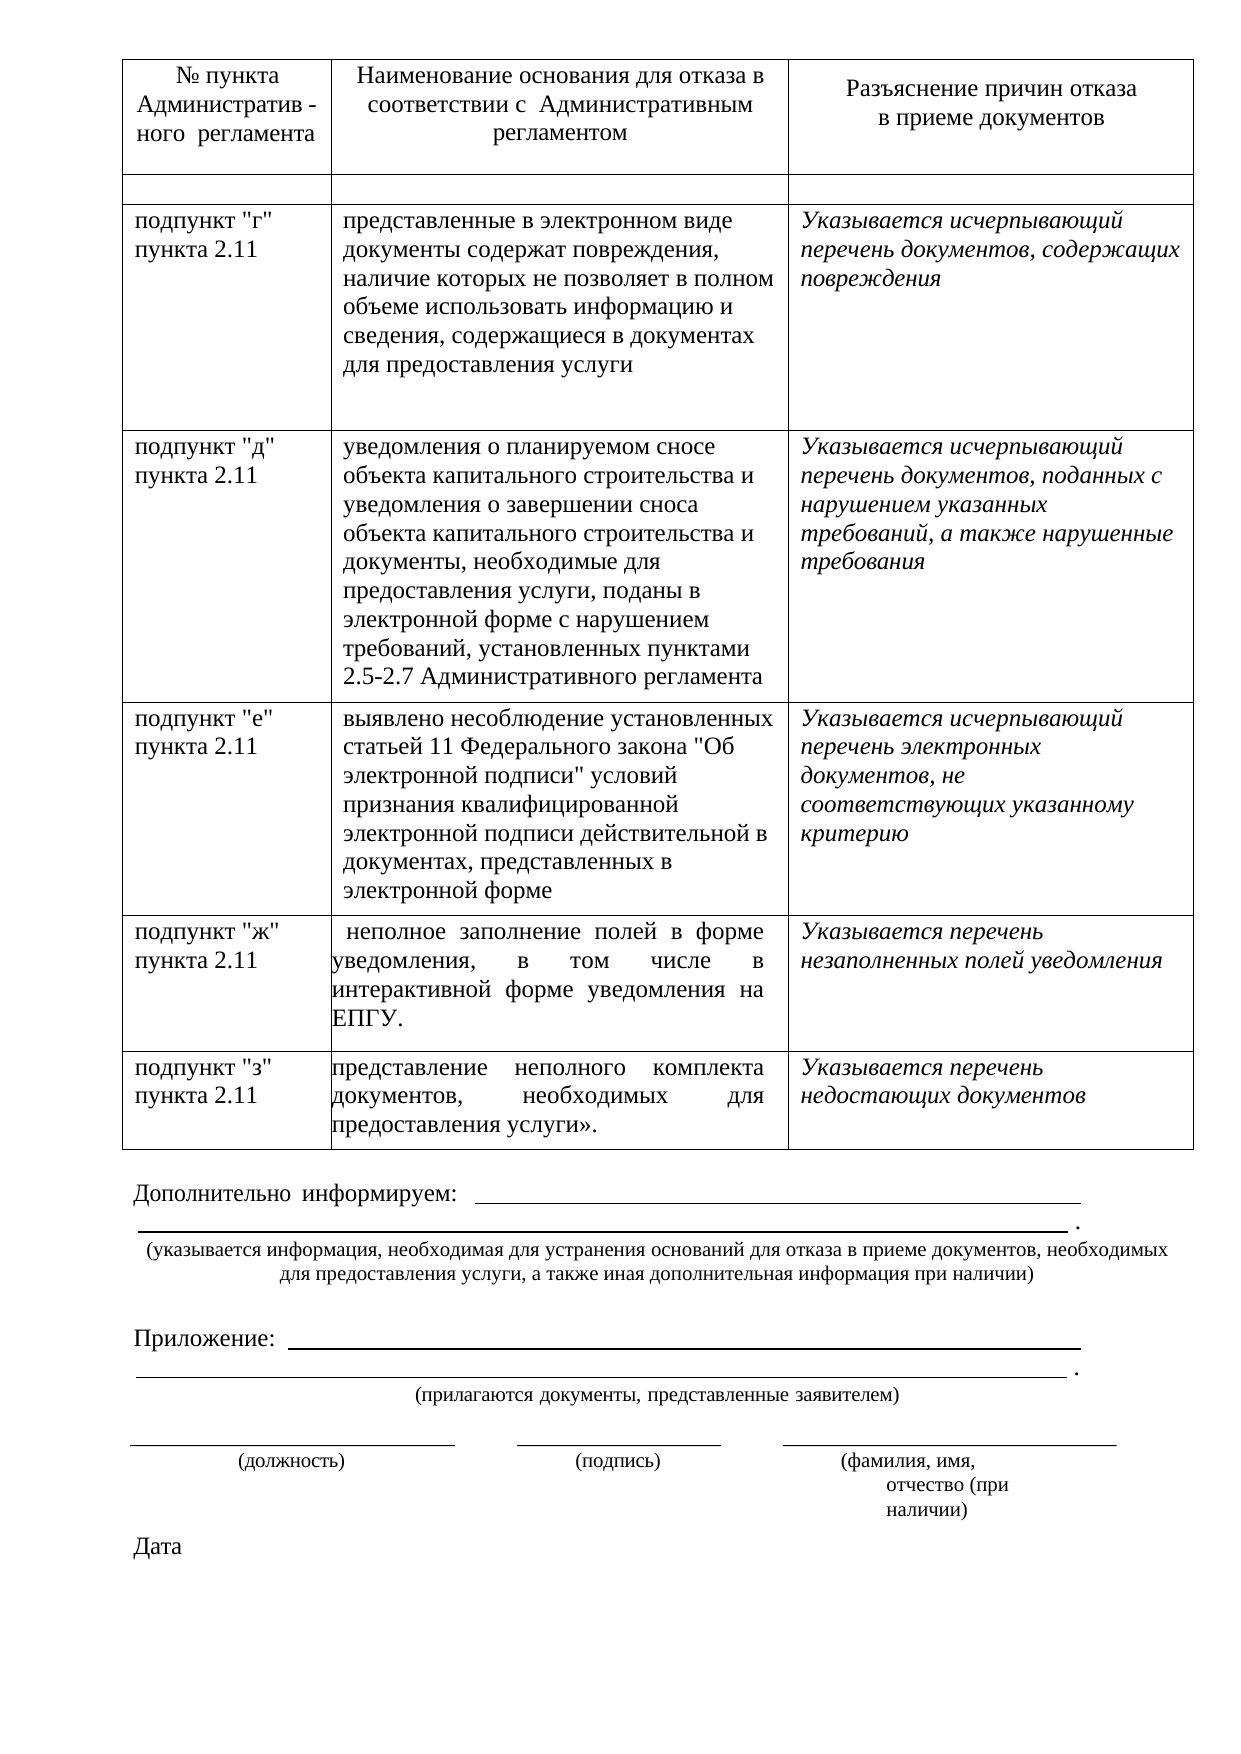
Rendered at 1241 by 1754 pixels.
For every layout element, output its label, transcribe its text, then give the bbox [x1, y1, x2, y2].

table_cell Указывается перечень недостающих документов [789, 1052, 1193, 1149]
table_cell подпункт "з" пункта 2.11 [123, 1052, 331, 1149]
text (прилагаются документы, представленные заявителем) [110, 1382, 1204, 1406]
table_cell [123, 175, 331, 204]
text . [137, 1206, 1205, 1235]
table_header № пункта Административ - ного регламента [123, 60, 331, 174]
table_cell подпункт "е" пункта 2.11 [123, 703, 331, 915]
table_cell представление неполного комплекта документов, необходимых для предоставления услуги». [332, 1052, 788, 1149]
table_cell Указывается исчерпывающий перечень электронных документов, не соответствующих указанному критерию [789, 703, 1193, 915]
text . [110, 1352, 1106, 1381]
table_cell подпункт "г" пункта 2.11 [123, 205, 331, 430]
table_cell уведомления о планируемом сносе объекта капитального строительства и уведомления о завершении сноса объекта капитального строительства и документы, необходимые для предоставления услуги, поданы в электронной форме с нарушением требований, установленных пунктами 2.5-2.7 Административного регламента [332, 431, 788, 702]
text Приложение: [110, 1323, 1104, 1352]
table_header Разъяснение причин отказа в приеме документов [789, 60, 1193, 174]
table_cell [789, 175, 1193, 204]
text Дополнительно информируем: [133, 1178, 1205, 1206]
table_cell подпункт "ж" пункта 2.11 [123, 916, 331, 1051]
table_cell Указывается исчерпывающий перечень документов, поданных с нарушением указанных требований, а также нарушенные требования [789, 431, 1193, 702]
table_header Наименование основания для отказа в соответствии с Административным регламентом [332, 60, 788, 174]
table_cell подпункт "д" пункта 2.11 [123, 431, 331, 702]
text (должность) (подпись) (фамилия, имя, отчество (при наличии) [238, 1443, 1058, 1521]
table_cell Указывается перечень незаполненных полей уведомления [789, 916, 1193, 1051]
table_cell неполное заполнение полей в форме уведомления, в том числе в интерактивной форме уведомления на ЕПГУ. [332, 916, 788, 1051]
text Дата [133, 1531, 1205, 1560]
table_cell выявлено несоблюдение установленных статьей 11 Федерального закона "Об электронной подписи" условий признания квалифицированной электронной подписи действительной в документах, представленных в электронной форме [332, 703, 788, 915]
table_cell [332, 175, 788, 204]
text (указывается информация, необходимая для устранения оснований для отказа в приеме документов, необходимых для предоставления услуги, а также иная дополнительная информация при наличии) [146, 1236, 1181, 1285]
table_cell Указывается исчерпывающий перечень документов, содержащих повреждения [789, 205, 1193, 430]
table_cell представленные в электронном виде документы содержат повреждения, наличие которых не позволяет в полном объеме использовать информацию и сведения, содержащиеся в документах для предоставления услуги [332, 205, 788, 430]
